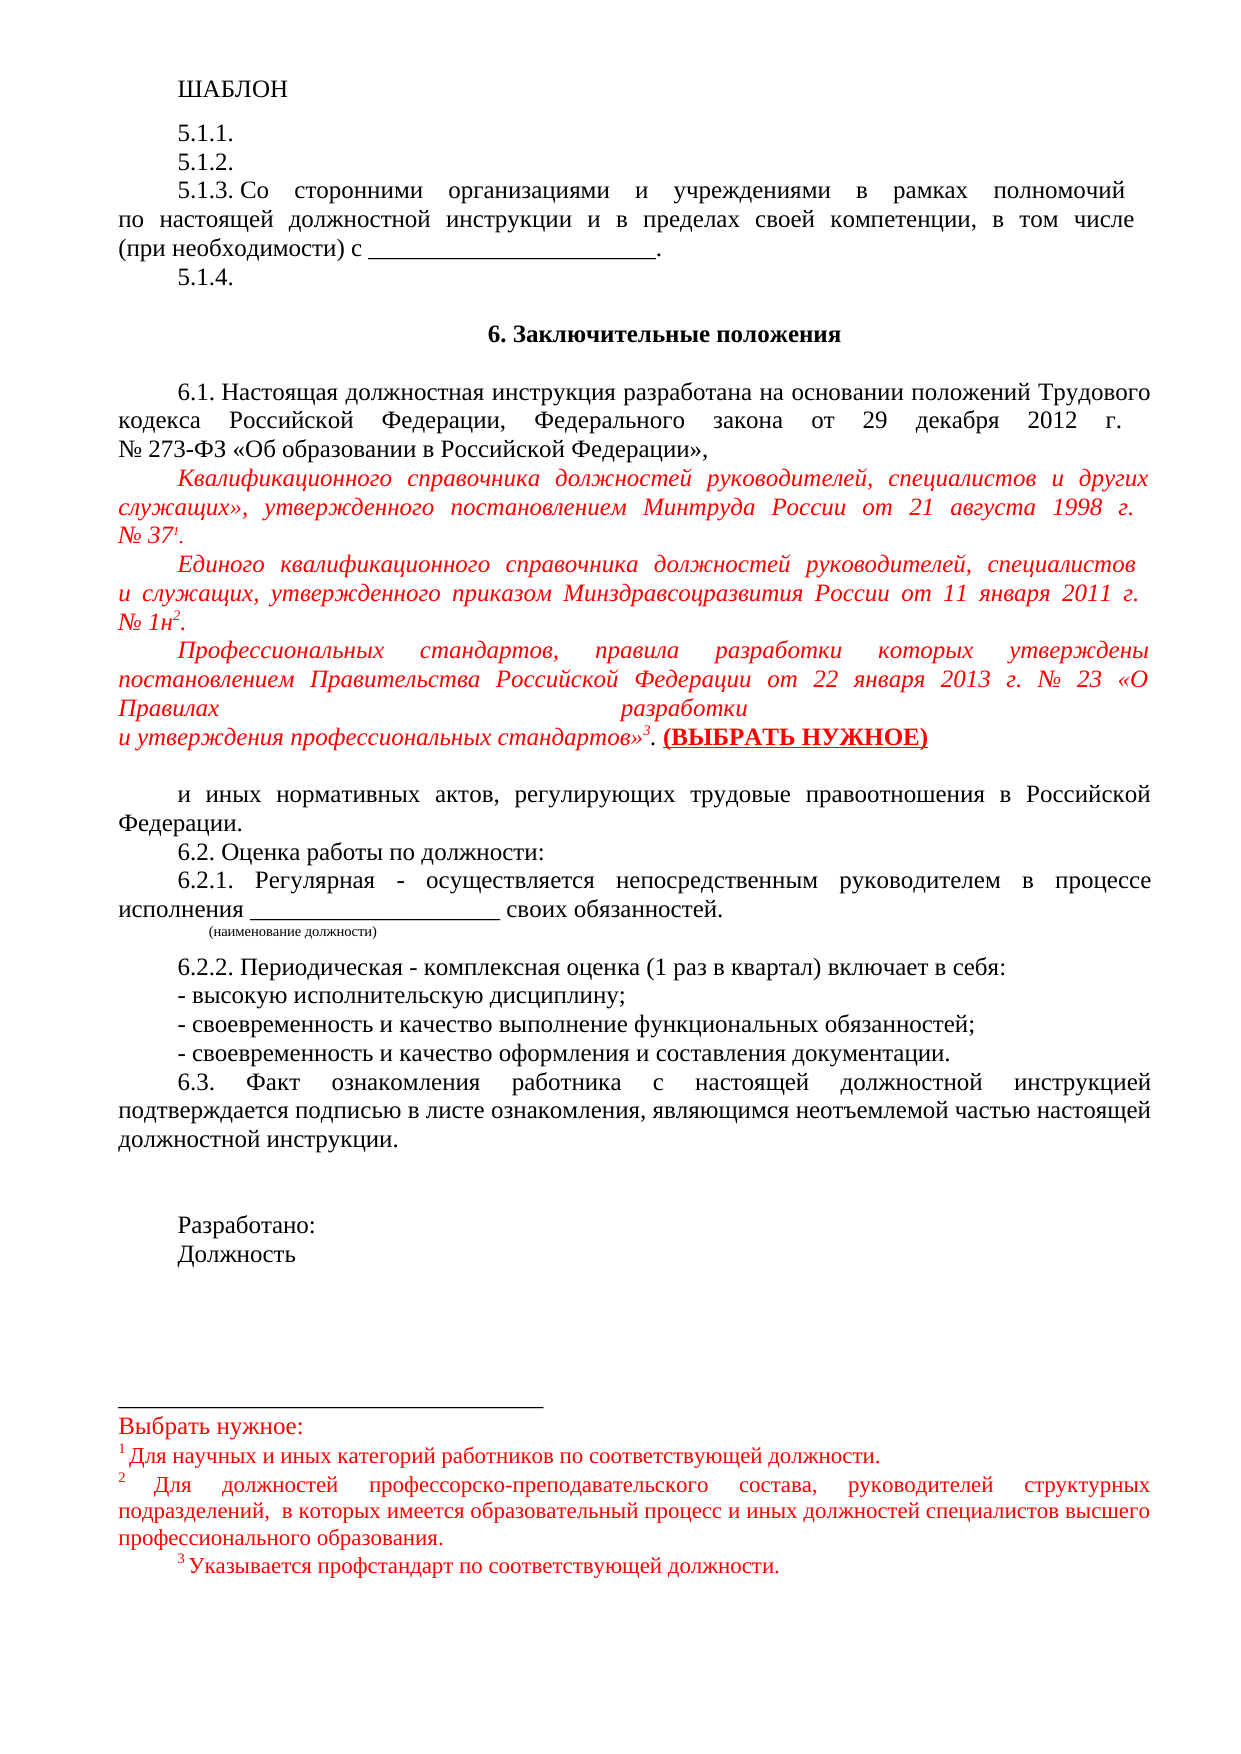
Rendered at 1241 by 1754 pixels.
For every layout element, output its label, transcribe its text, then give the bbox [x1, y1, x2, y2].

text __________________________________ [118, 1382, 1152, 1411]
text 1 Для научных и иных категорий работников по соответствующей должности. [118, 1440, 1152, 1469]
text Разработано: [118, 1211, 1152, 1239]
text (наименование должности) [118, 923, 1152, 952]
text Единого квалификационного справочника должностей руководителей, специалистов и служащих, утвержденного приказом Минздравсоцразвития России от 11 января 2011 г. № 1н2. [118, 549, 1152, 636]
text 3 Указывается профстандарт по соответствующей должности. [118, 1550, 1152, 1579]
text 2 Для должностей профессорско-преподавательского состава, руководителей структурных подразделений, в которых имеется образовательный процесс и иных должностей специалистов высшего профессионального образования. [118, 1469, 1152, 1550]
text - своевременность и качество оформления и составления документации. [118, 1038, 1152, 1067]
text - своевременность и качество выполнение функциональных обязанностей; [118, 1009, 1152, 1038]
text 5.1.1. [118, 118, 1152, 147]
text 6.1. Настоящая должностная инструкция разработана на основании положений Трудового кодекса Российской Федерации, Федерального закона от 29 декабря 2012 г. № 273-ФЗ «Об образовании в Российской Федерации», [118, 377, 1152, 463]
text 6.2.1. Регулярная - осуществляется непосредственным руководителем в процессе исполнения ____________________ своих обязанностей. [118, 866, 1152, 923]
text 6.2.2. Периодическая - комплексная оценка (1 раз в квартал) включает в себя: [118, 952, 1152, 981]
text 6.2. Оценка работы по должности: [118, 837, 1152, 866]
text Профессиональных стандартов, правила разработки которых утверждены постановлением Правительства Российской Федерации от 22 января 2013 г. № 23 «О Правилах разработки и утверждения профессиональных стандартов»3. (ВЫБРАТЬ НУЖНОЕ) [118, 636, 1152, 751]
text и иных нормативных актов, регулирующих трудовые правоотношения в Российской Федерации. [118, 779, 1152, 837]
text Должность [118, 1239, 1152, 1268]
text 5.1.2. [118, 147, 1152, 176]
text 5.1.3. Со сторонними организациями и учреждениями в рамках полномочий по настоящей должностной инструкции и в пределах своей компетенции, в том числе (при необходимости) с _______________________. [118, 176, 1152, 262]
text - высокую исполнительскую дисциплину; [118, 981, 1152, 1009]
text 6. Заключительные положения [118, 319, 1152, 348]
text Выбрать нужное: [118, 1411, 1152, 1440]
text 6.3. Факт ознакомления работника с настоящей должностной инструкцией подтверждается подписью в листе ознакомления, являющимся неотъемлемой частью настоящей должностной инструкции. [118, 1067, 1152, 1153]
text Квалификационного справочника должностей руководителей, специалистов и других служащих», утвержденного постановлением Минтруда России от 21 августа 1998 г. № 371. [118, 463, 1152, 549]
text 5.1.4. [118, 262, 1152, 291]
